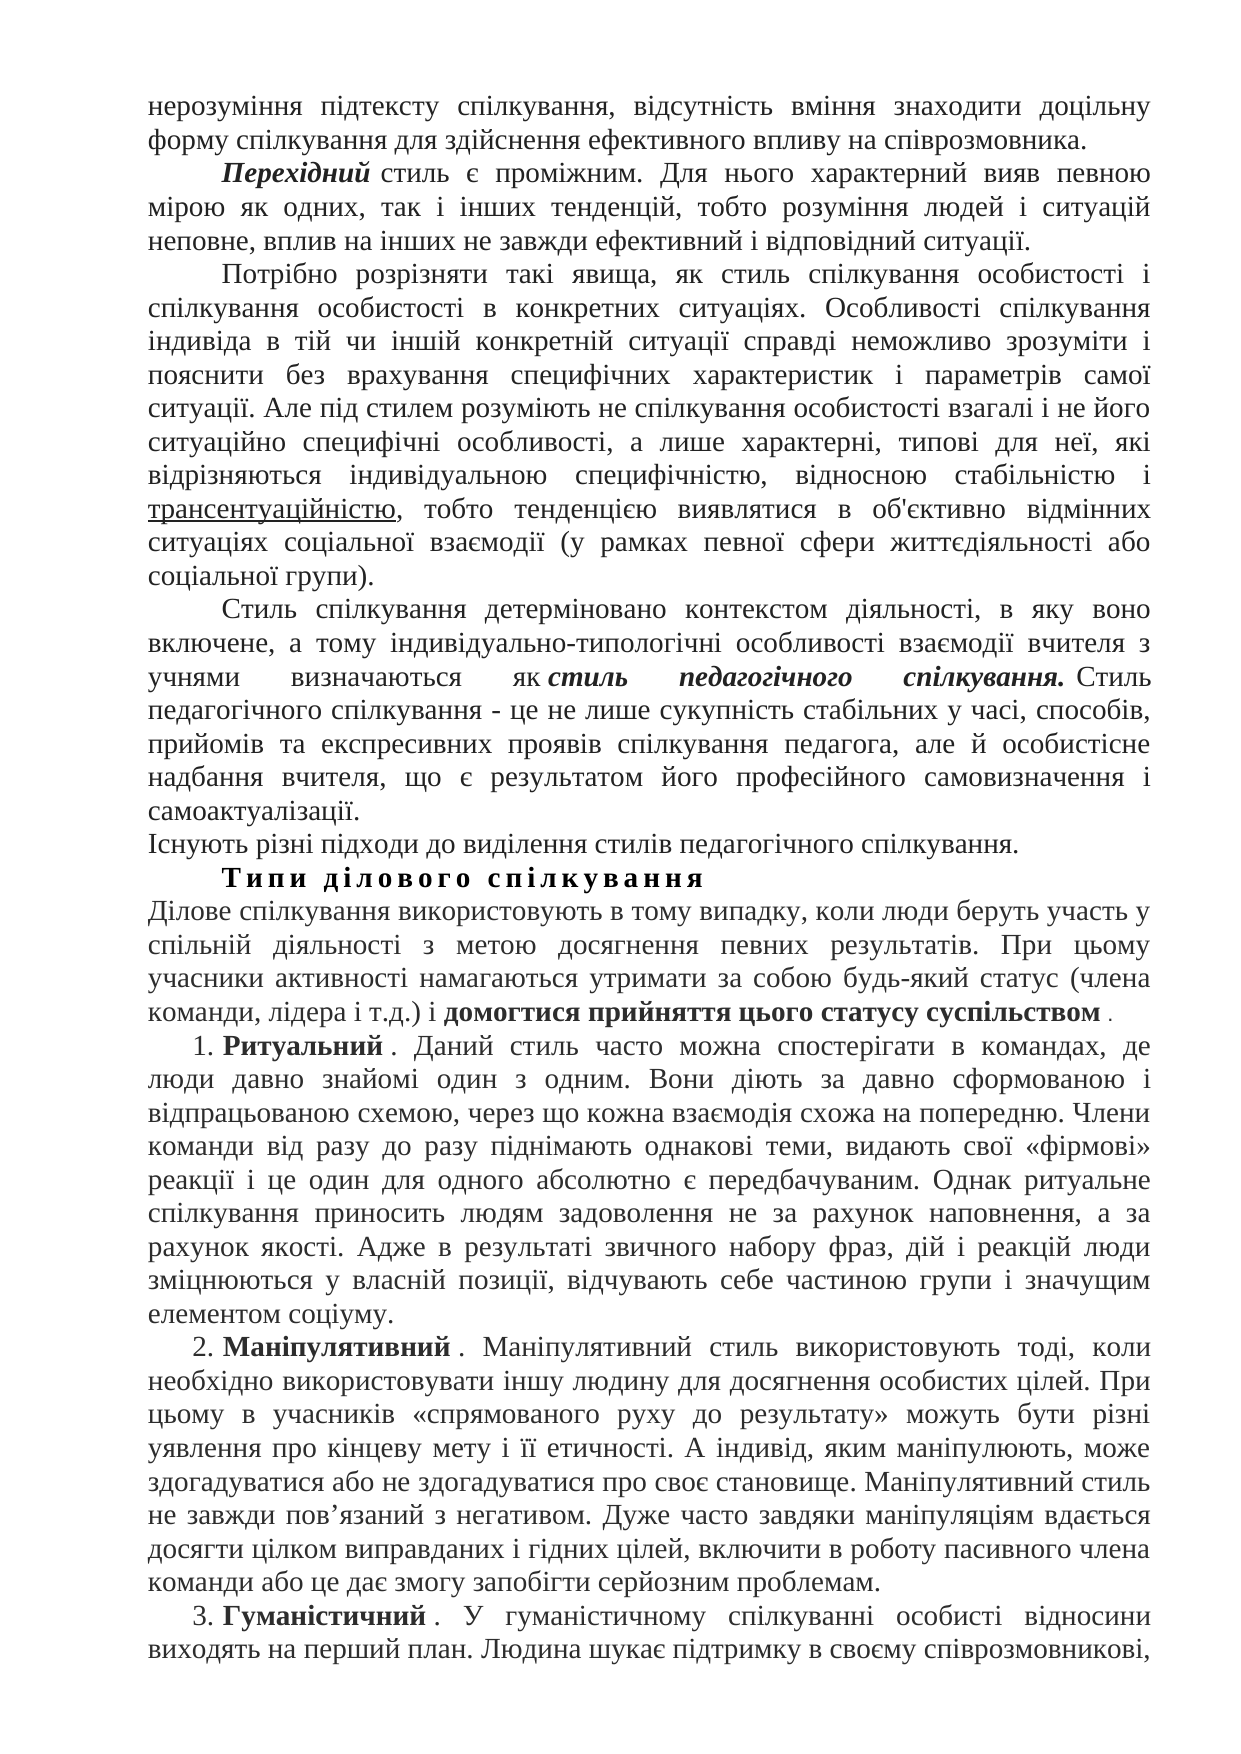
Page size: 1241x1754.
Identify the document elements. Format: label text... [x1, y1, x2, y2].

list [148, 1598, 1152, 1665]
text Ділове спілкування використовують в тому випадку, коли люди беруть участь у спільній діяльності з метою досягнення певних результатів. При цьому учасники активності намагаються утримати за собою будь-який статус (члена команди, лідера і т.д.) і домогтися прийняття цього статусу суспільством . [148, 893, 1152, 1028]
text Існують різні підходи до виділення стилів педагогічного спілкування. [148, 826, 1152, 860]
list Ритуальний . Даний стиль часто можна спостерігати в командах, де люди давно знайомі один з одним. Вони діють за давно сформованою і відпрацьованою схемою, через що кожна взаємодія схожа на попередню. Члени команди від разу до разу піднімають однакові теми, видають свої «фірмові» реакції і це один для одного абсолютно є передбачуваним. Однак ритуальне спілкування приносить людям задоволення не за рахунок наповнення, а за рахунок якості. Адже в результаті звичного набору фраз, дій і реакцій люди зміцнюються у власній позиції, відчувають себе частиною групи і значущим елементом соціуму. [148, 1028, 1152, 1329]
list Маніпулятивний . Маніпулятивний стиль використовують тоді, коли необхідно використовувати іншу людину для досягнення особистих цілей. При цьому в учасників «спрямованого руху до результату» можуть бути різні уявлення про кінцеву мету і її етичності. А індивід, яким маніпулюють, може здогадуватися або не здогадуватися про своє становище. Маніпулятивний стиль не завжди пов’язаний з негативом. Дуже часто завдяки маніпуляціям вдається досягти цілком виправданих і гідних цілей, включити в роботу пасивного члена команди або це дає змогу запобігти серйозним проблемам. [148, 1329, 1152, 1598]
text Перехідний стиль є проміжним. Для нього характерний вияв певною мірою як одних, так і інших тенденцій, тобто розуміння людей і ситуацій неповне, вплив на інших не завжди ефективний і відповідний ситуації. [148, 156, 1152, 256]
text Типи ділового спілкування [148, 860, 1152, 893]
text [148, 88, 1152, 156]
text Потрібно розрізняти такі явища, як стиль спілкування особистості і спілкування особистості в конкретних ситуаціях. Особливості спілкування індивіда в тій чи іншій конкретній ситуації справді неможливо зрозуміти і пояснити без врахування специфічних характеристик і параметрів самої ситуації. Але під стилем розуміють не спілкування особистості взагалі і не його ситуаційно специфічні особливості, а лише характерні, типові для неї, які відрізняються індивідуальною специфічністю, відносною стабільністю і трансентуаційністю, тобто тенденцією виявлятися в об'єктивно відмінних ситуаціях соціальної взаємодії (у рамках певної сфери життєдіяльності або соціальної групи). [148, 256, 1152, 592]
text Стиль спілкування детерміновано контекстом діяльності, в яку воно включене, а тому індивідуально-типологічні особливості взаємодії вчителя з учнями визначаються як стиль педагогічного спілкування. Стиль педагогічного спілкування - це не лише сукупність стабільних у часі, способів, прийомів та експресивних проявів спілкування педагога, але й особистісне надбання вчителя, що є результатом його професійного самовизначення і самоактуалізації. [148, 592, 1152, 826]
